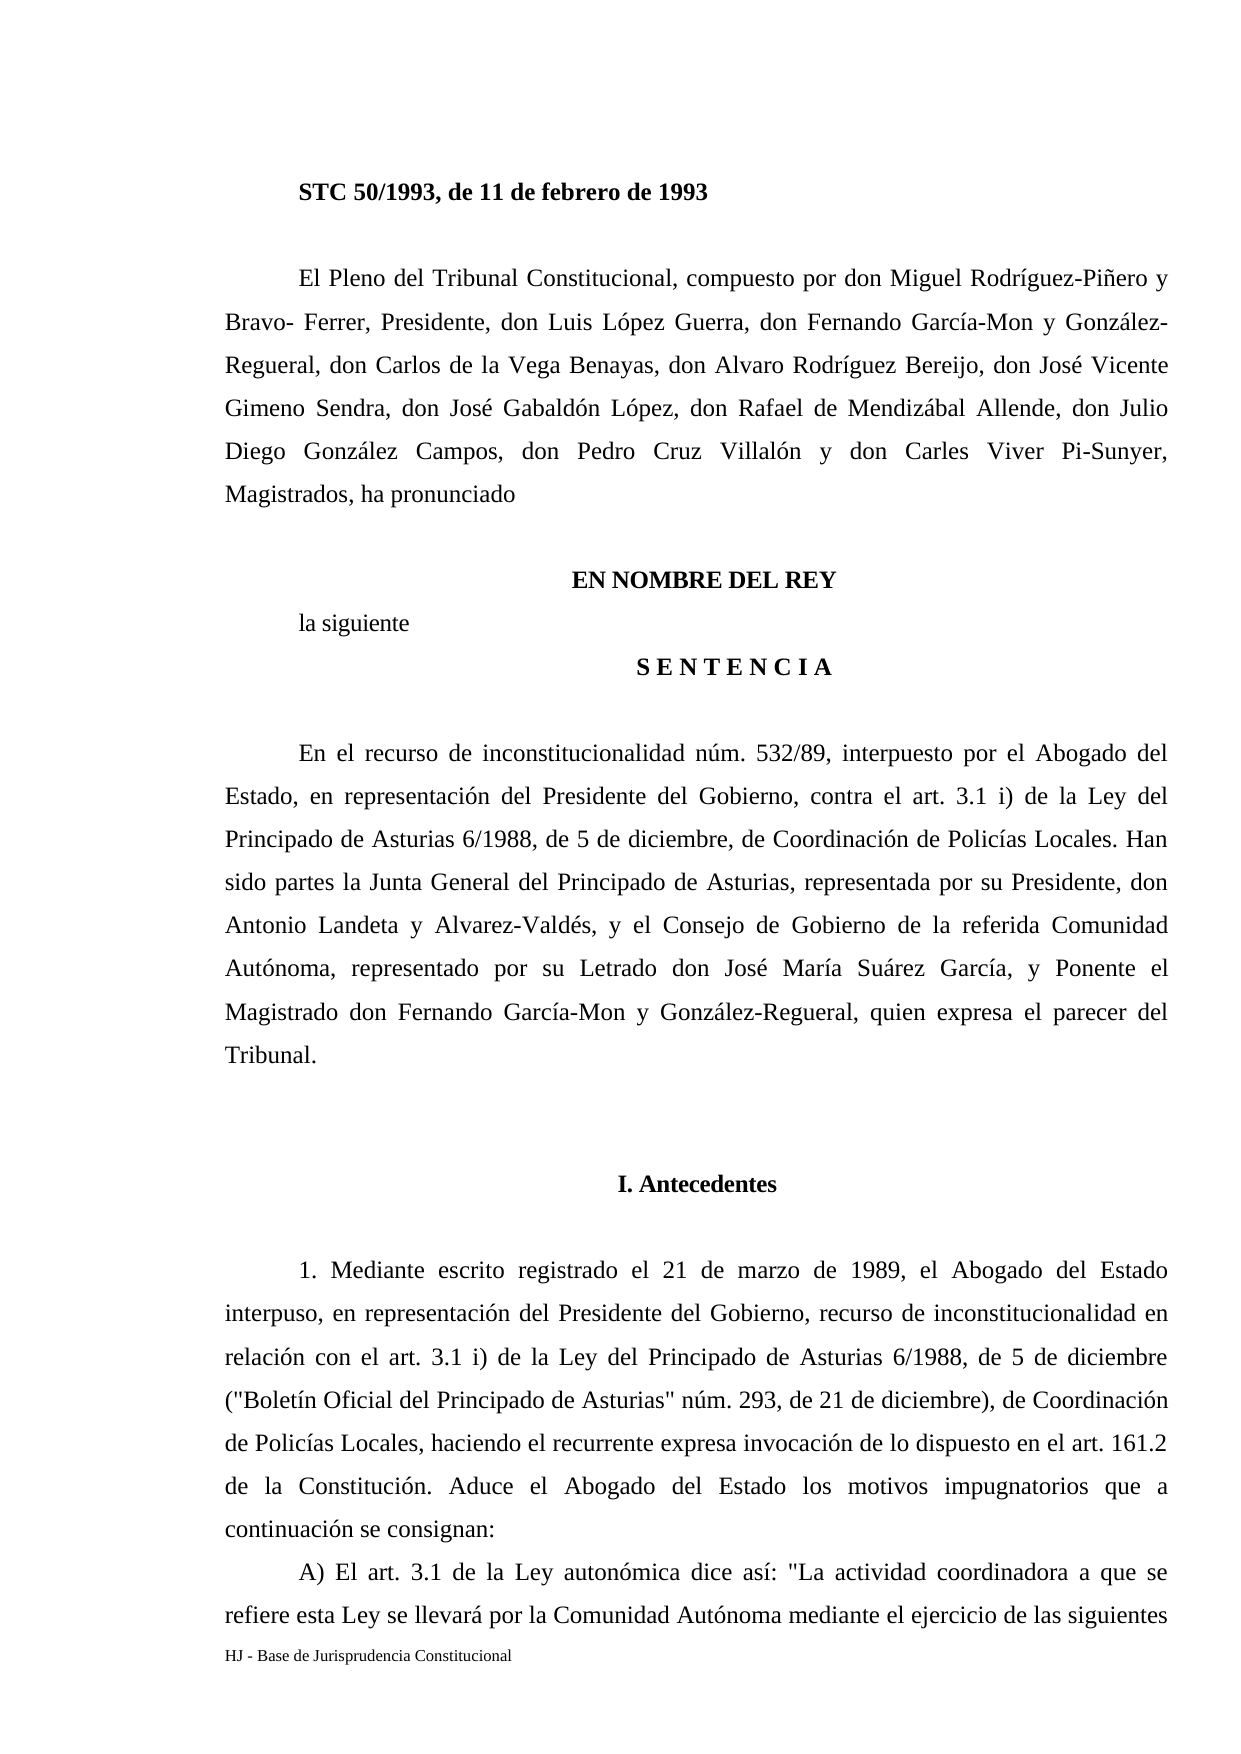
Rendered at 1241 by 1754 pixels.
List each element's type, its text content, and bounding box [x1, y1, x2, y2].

text EN NOMBRE DEL REY [224, 565, 1110, 594]
text 1. Mediante escrito registrado el 21 de marzo de 1989, el Abogado del Estado interpuso, en representación del Presidente del Gobierno, recurso de inconstitucionalidad en relación con el art. 3.1 i) de la Ley del Principado de Asturias 6/1988, de 5 de diciembre ("Boletín Oficial del Principado de Asturias" núm. 293, de 21 de diciembre), de Coordinación de Policías Locales, haciendo el recurrente expresa invocación de lo dispuesto en el art. 161.2 de la Constitución. Aduce el Abogado del Estado los motivos impugnatorios que a continuación se consignan: [224, 1255, 1169, 1543]
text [224, 1557, 1169, 1629]
text S E N T E N C I A [224, 652, 1169, 680]
text En el recurso de inconstitucionalidad núm. 532/89, interpuesto por el Abogado del Estado, en representación del Presidente del Gobierno, contra el art. 3.1 i) de la Ley del Principado de Asturias 6/1988, de 5 de diciembre, de Coordinación de Policías Locales. Han sido partes la Junta General del Principado de Asturias, representada por su Presidente, don Antonio Landeta y Alvarez-Valdés, y el Consejo de Gobierno de la referida Comunidad Autónoma, representado por su Letrado don José María Suárez García, y Ponente el Magistrado don Fernando García-Mon y González-Regueral, quien expresa el parecer del Tribunal. [224, 738, 1169, 1068]
text El Pleno del Tribunal Constitucional, compuesto por don Miguel Rodríguez-Piñero y Bravo- Ferrer, Presidente, don Luis López Guerra, don Fernando García-Mon y González-Regueral, don Carlos de la Vega Benayas, don Alvaro Rodríguez Bereijo, don José Vicente Gimeno Sendra, don José Gabaldón López, don Rafael de Mendizábal Allende, don Julio Diego González Campos, don Pedro Cruz Villalón y don Carles Viver Pi-Sunyer, Magistrados, ha pronunciado [224, 263, 1169, 508]
text I. Antecedentes [224, 1169, 1169, 1198]
text STC 50/1993, de 11 de febrero de 1993 [224, 177, 1169, 206]
text la siguiente [224, 608, 1110, 637]
